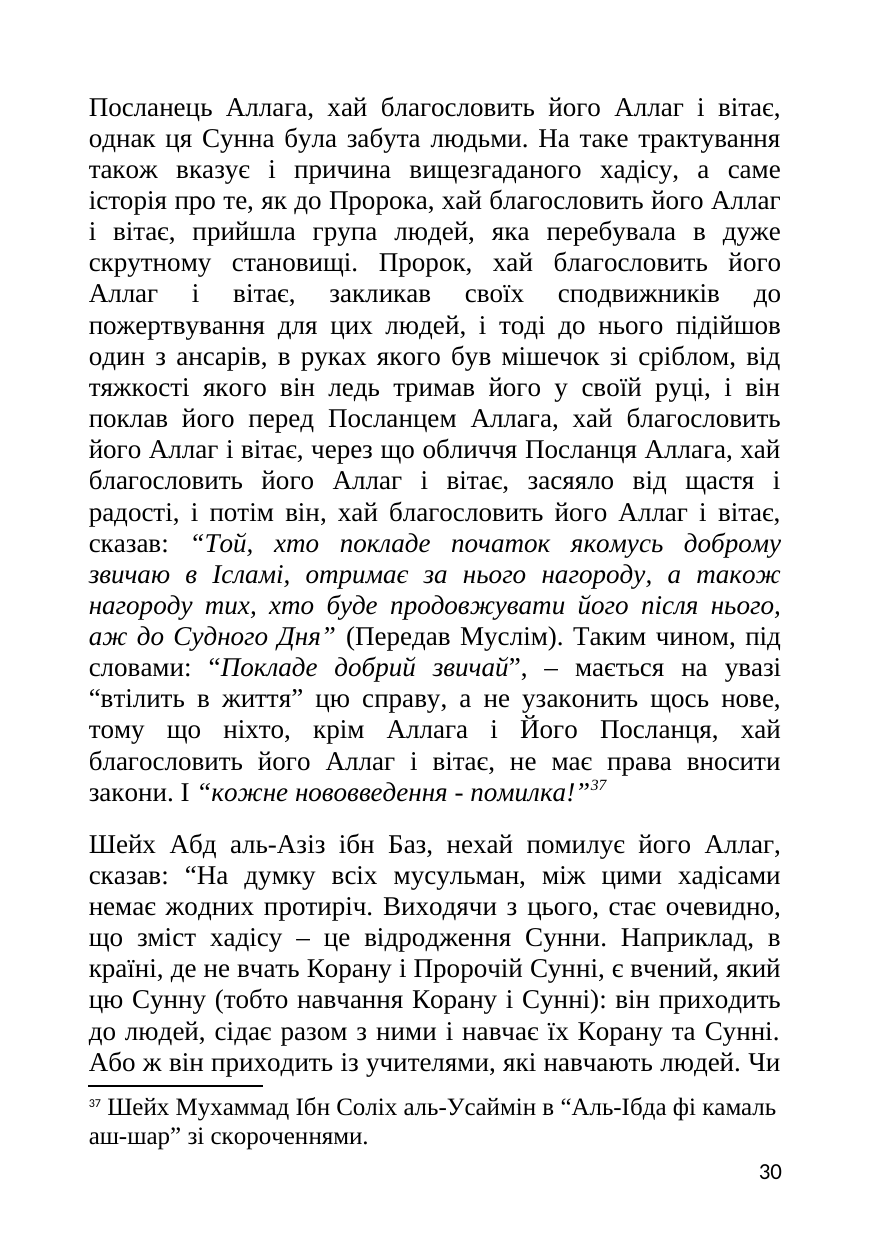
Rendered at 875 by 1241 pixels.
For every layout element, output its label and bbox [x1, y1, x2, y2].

text [88, 91, 782, 807]
text [88, 828, 782, 1077]
